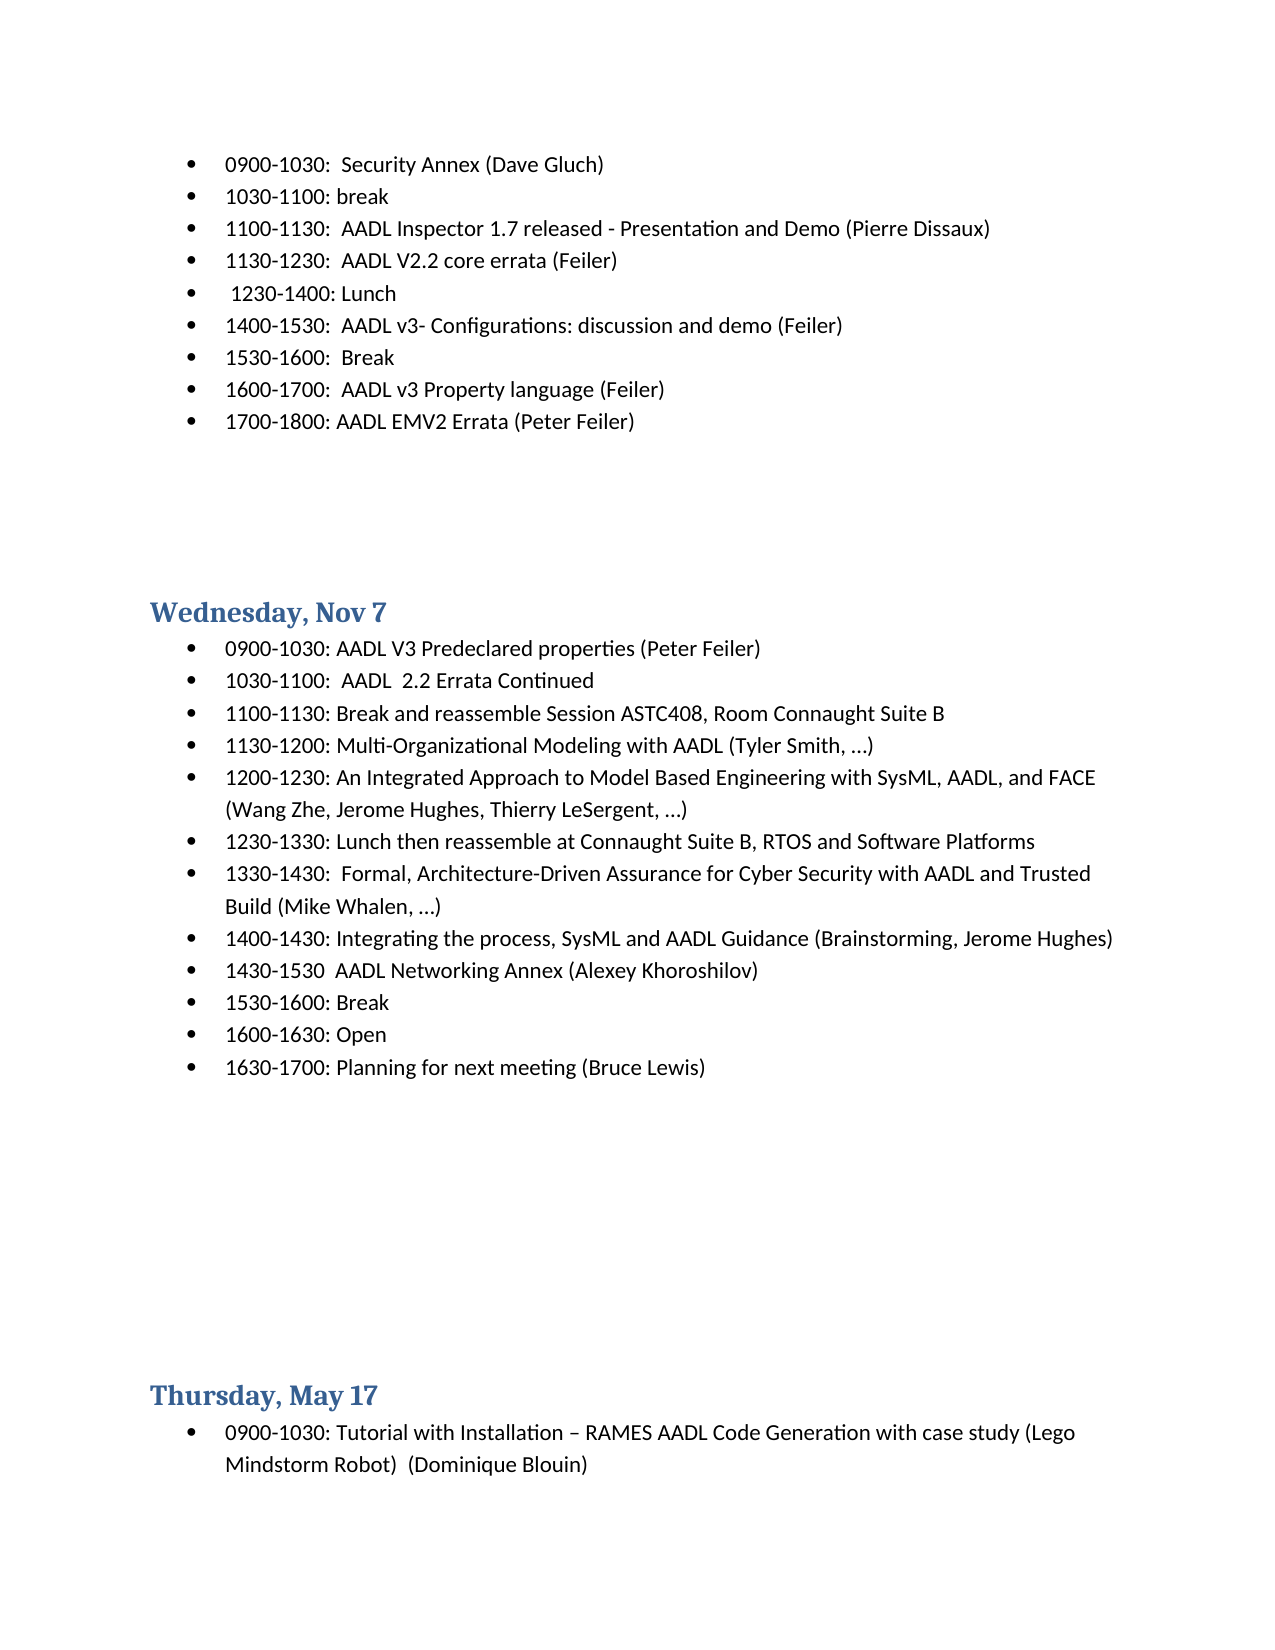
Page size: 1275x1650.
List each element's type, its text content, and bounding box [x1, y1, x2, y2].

list 1030-1100: break [187, 182, 1125, 210]
list 1600-1630: Open [187, 1021, 1125, 1048]
list 0900-1030: Tutorial with Installation – RAMES AADL Code Generation with case study (Lego Mindstorm Robot) (Dominique Blouin) [187, 1418, 1125, 1478]
list 1430-1530 AADL Networking Annex (Alexey Khoroshilov) [187, 956, 1125, 984]
list 1130-1230: AADL V2.2 core errata (Feiler) [187, 247, 1125, 274]
list 1530-1600: Break [187, 343, 1125, 371]
subtitle Wednesday, Nov 7 [150, 596, 1125, 629]
list 0900-1030: AADL V3 Predeclared properties (Peter Feiler) [187, 634, 1125, 662]
list 1230-1330: Lunch then reassemble at Connaught Suite B, RTOS and Software Platforms [187, 827, 1125, 855]
list 1230-1400: Lunch [187, 279, 1125, 307]
list 1100-1130: Break and reassemble Session ASTC408, Room Connaught Suite B [187, 699, 1125, 727]
list 1130-1200: Multi-Organizational Modeling with AADL (Tyler Smith, …) [187, 731, 1125, 759]
list 1400-1530: AADL v3- Configurations: discussion and demo (Feiler) [187, 311, 1125, 339]
list 1630-1700: Planning for next meeting (Bruce Lewis) [187, 1053, 1125, 1081]
list 1700-1800: AADL EMV2 Errata (Peter Feiler) [187, 407, 1125, 436]
list 1530-1600: Break [187, 988, 1125, 1016]
list 1100-1130: AADL Inspector 1.7 released - Presentation and Demo (Pierre Dissaux) [187, 214, 1125, 242]
subtitle Thursday, May 17 [150, 1379, 1125, 1413]
list 1600-1700: AADL v3 Property language (Feiler) [187, 375, 1125, 403]
list 1330-1430: Formal, Architecture-Driven Assurance for Cyber Security with AADL and Trusted Build (Mike Whalen, …) [187, 859, 1125, 920]
list 1030-1100: AADL 2.2 Errata Continued [187, 666, 1125, 694]
list 1200-1230: An Integrated Approach to Model Based Engineering with SysML, AADL, and FACE (Wang Zhe, Jerome Hughes, Thierry LeSergent, …) [187, 763, 1125, 823]
list 1400-1430: Integrating the process, SysML and AADL Guidance (Brainstorming, Jerome Hughes) [187, 924, 1125, 952]
list 0900-1030: Security Annex (Dave Gluch) [187, 150, 1125, 178]
